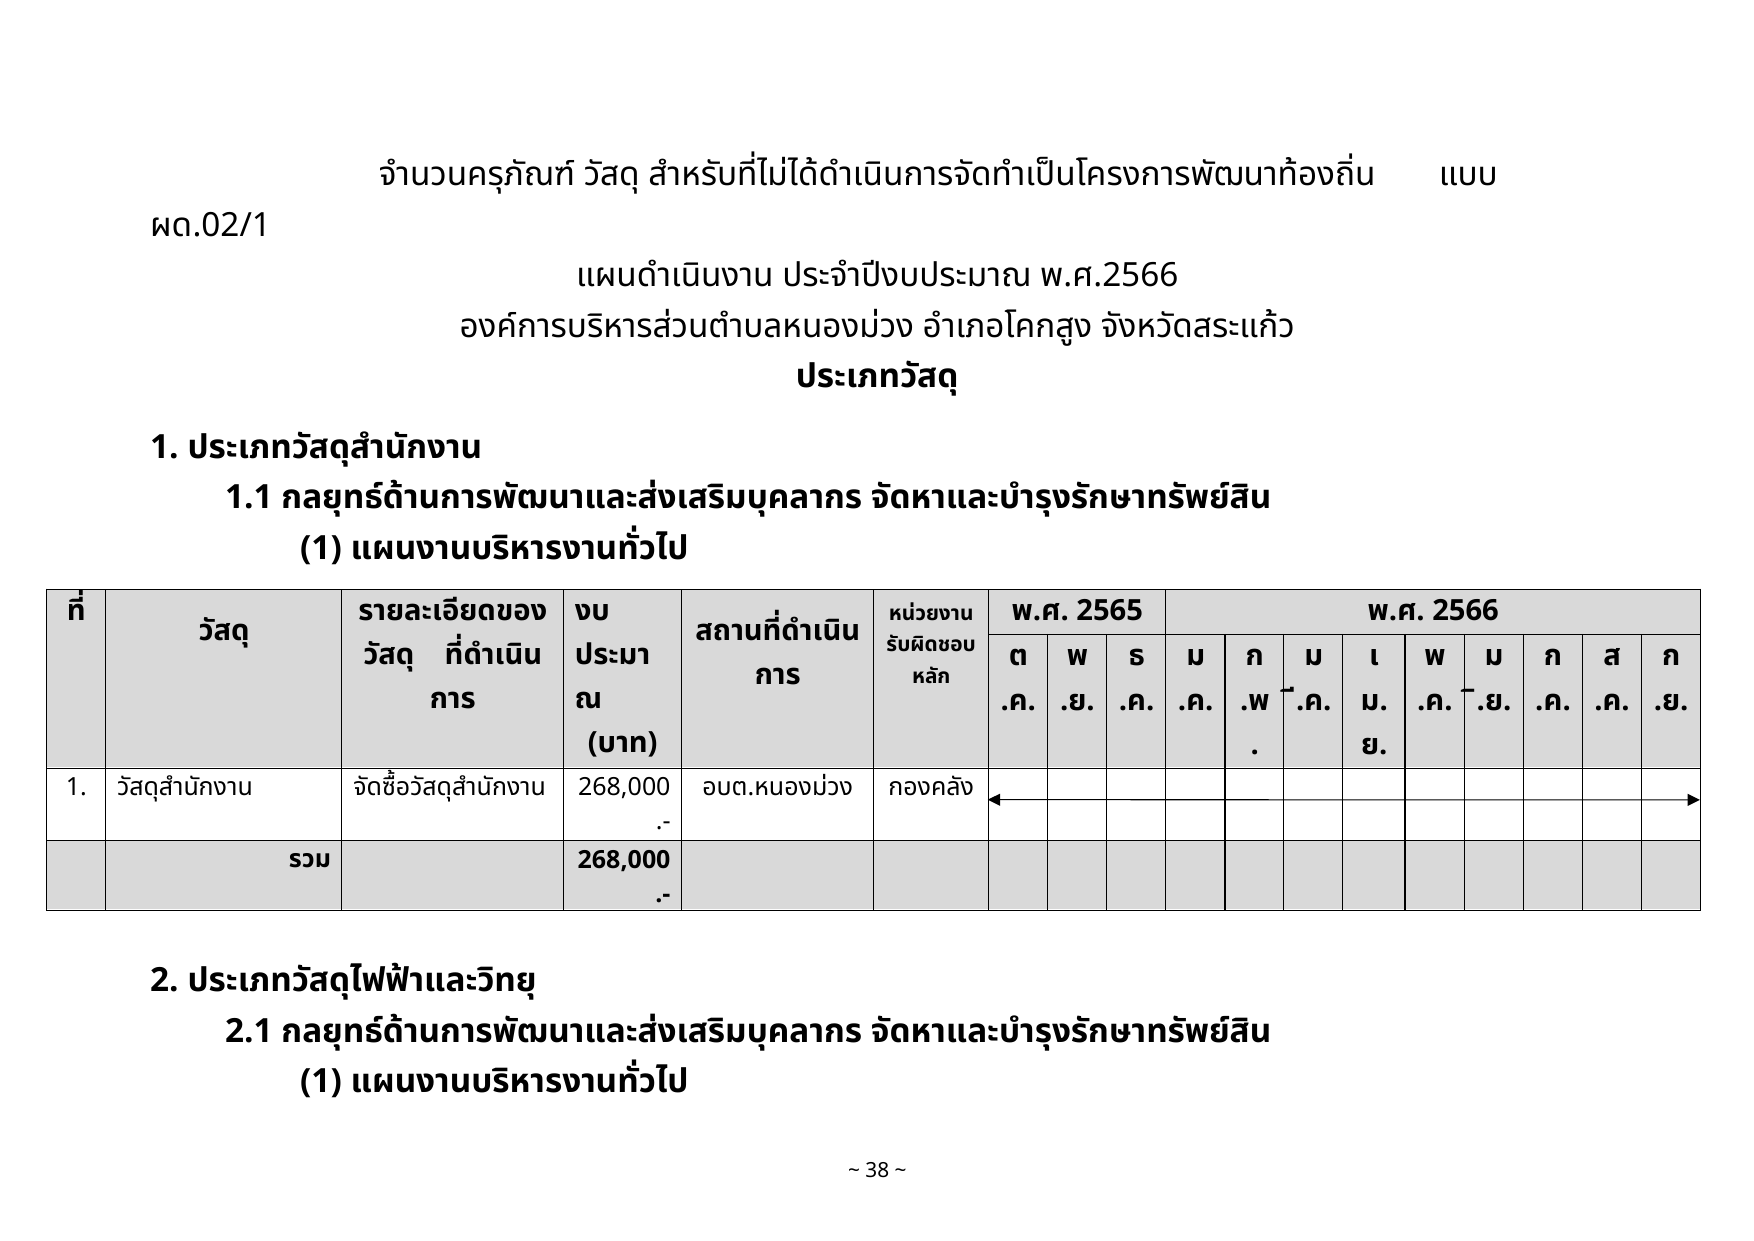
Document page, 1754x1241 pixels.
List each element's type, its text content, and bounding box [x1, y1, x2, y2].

table_cell 268,000.- [564, 841, 681, 909]
table_cell ม.ค. [1166, 635, 1224, 767]
table_cell [1166, 841, 1224, 909]
table_cell [1343, 801, 1404, 840]
table_cell [1465, 841, 1523, 909]
table_cell ก.พ. [1226, 635, 1283, 767]
table_cell [1642, 769, 1700, 799]
table_cell [1107, 841, 1165, 909]
table_cell [989, 769, 1047, 799]
text องค์การบริหารส่วนตำบลหนองม่วง อำเภอโคกสูง จังหวัดสระแก้ว [150, 302, 1604, 352]
table_cell [1226, 801, 1283, 840]
text จำนวนครุภัณฑ์ วัสดุ สำหรับที่ไม่ได้ดำเนินการจัดทำเป็นโครงการพัฒนาท้องถิ่น แบบ ผด.02/1 [150, 150, 1604, 251]
table_cell [1583, 769, 1641, 799]
table_cell [1284, 801, 1342, 840]
table_cell กองคลัง [874, 769, 988, 840]
table_cell มิ.ย. [1465, 635, 1523, 767]
table_cell [682, 841, 873, 909]
table_cell [1166, 769, 1224, 799]
table_cell [1343, 841, 1404, 909]
table_cell [989, 841, 1047, 909]
table_cell [874, 841, 988, 909]
table_cell 268,000.- [564, 769, 681, 840]
table_header หน่วยงานรับผิดชอบหลัก [874, 590, 988, 767]
table_cell [1465, 769, 1523, 799]
table_header ที่ [47, 590, 105, 767]
table_cell ก.ย. [1642, 635, 1700, 767]
table_header พ.ศ. 2566 [1166, 590, 1700, 634]
table_cell [47, 841, 105, 909]
table_header สถานที่ดำเนินการ [682, 590, 873, 767]
table_cell พ.ย. [1048, 635, 1106, 767]
table_cell ก.ค. [1524, 635, 1582, 767]
table_cell [1583, 801, 1641, 840]
table_cell [1048, 801, 1106, 840]
table_cell มี.ค. [1284, 635, 1342, 767]
text 2. ประเภทวัสดุไฟฟ้าและวิทยุ [150, 956, 1604, 1007]
table_cell เม.ย. [1343, 635, 1404, 767]
table_cell [1524, 801, 1582, 840]
table_cell อบต.หนองม่วง [682, 769, 873, 840]
table_cell [1465, 801, 1523, 840]
table_cell 1. [47, 769, 105, 840]
table_cell รวม [106, 841, 341, 909]
table_cell วัสดุสำนักงาน [106, 769, 341, 840]
table_cell [1107, 769, 1165, 799]
table_cell [989, 801, 1047, 840]
table_cell [1406, 841, 1464, 909]
table_cell [1226, 841, 1283, 909]
table_header งบประมาณ (บาท) [564, 590, 681, 767]
text (1) แผนงานบริหารงานทั่วไป [150, 524, 1604, 574]
table_cell [1048, 841, 1106, 909]
table_cell [1524, 841, 1582, 909]
table_header พ.ศ. 2565 [989, 590, 1165, 634]
table_header รายละเอียดของวัสดุ ที่ดำเนินการ [342, 590, 563, 767]
table_cell จัดซื้อวัสดุสำนักงาน [342, 769, 563, 840]
table_cell [1406, 801, 1464, 840]
text ประเภทวัสดุ [150, 352, 1604, 402]
table_cell [1048, 769, 1106, 799]
table_header วัสดุ [106, 590, 341, 767]
text 1.1 กลยุทธ์ด้านการพัฒนาและส่งเสริมบุคลากร จัดหาและบำรุงรักษาทรัพย์สิน [150, 473, 1604, 524]
text แผนดำเนินงาน ประจำปีงบประมาณ พ.ศ.2566 [150, 251, 1604, 302]
table_cell [1406, 769, 1464, 799]
table_cell ส.ค. [1583, 635, 1641, 767]
table_cell [342, 841, 563, 909]
table_cell [1583, 841, 1641, 909]
table_cell [1343, 769, 1404, 799]
table_cell [1642, 801, 1700, 840]
table_cell [1226, 769, 1283, 799]
table_cell [1107, 801, 1165, 840]
table_cell [1284, 841, 1342, 909]
text (1) แผนงานบริหารงานทั่วไป [150, 1057, 1604, 1108]
table_cell [1524, 769, 1582, 799]
table_cell [1166, 801, 1224, 840]
table_cell พ.ค. [1406, 635, 1464, 767]
table_cell ธ.ค. [1107, 635, 1165, 767]
text 2.1 กลยุทธ์ด้านการพัฒนาและส่งเสริมบุคลากร จัดหาและบำรุงรักษาทรัพย์สิน [150, 1007, 1604, 1057]
table_cell [1642, 841, 1700, 909]
table_cell ต.ค. [989, 635, 1047, 767]
table_cell [1284, 769, 1342, 799]
text 1. ประเภทวัสดุสำนักงาน [150, 422, 1604, 473]
